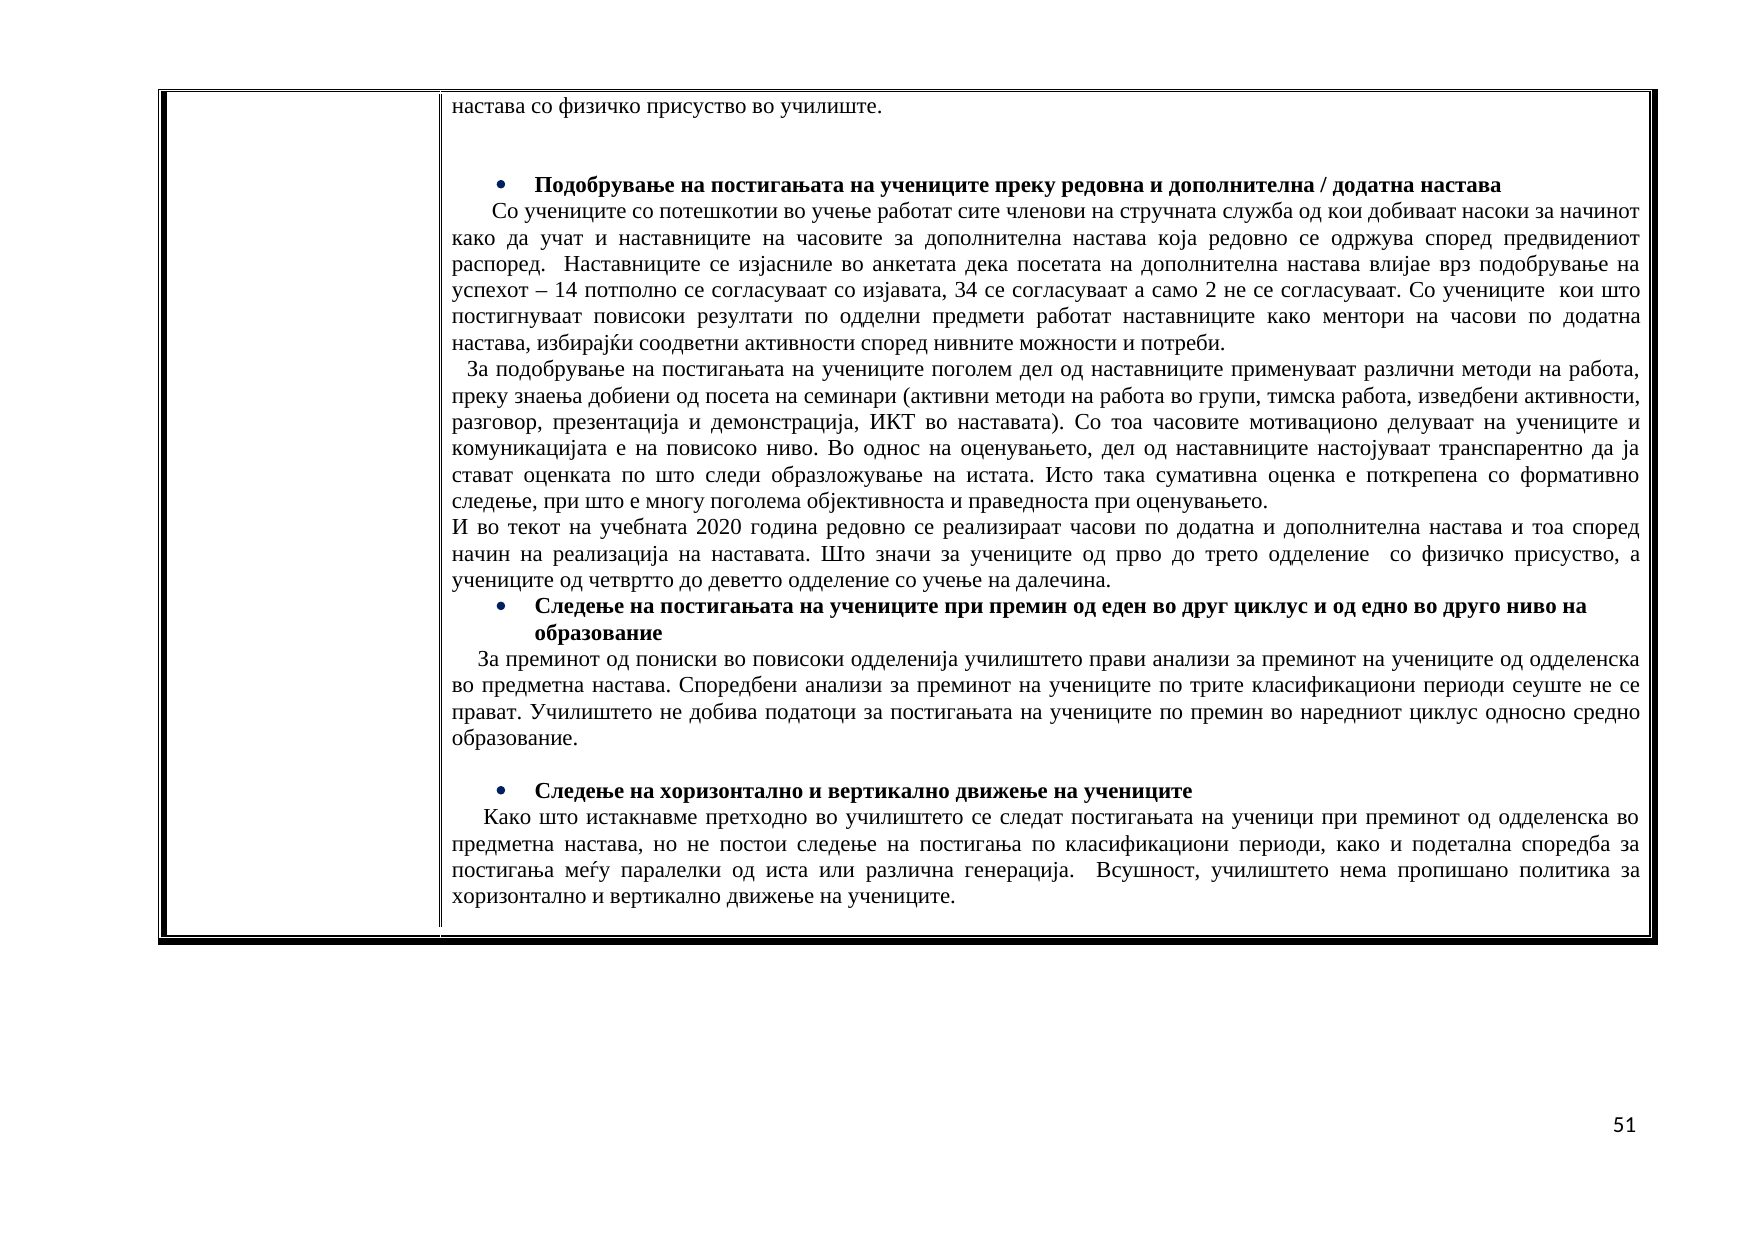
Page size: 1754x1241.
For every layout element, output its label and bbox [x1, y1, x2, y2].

table_cell [440, 92, 1649, 935]
table_cell [167, 92, 440, 935]
